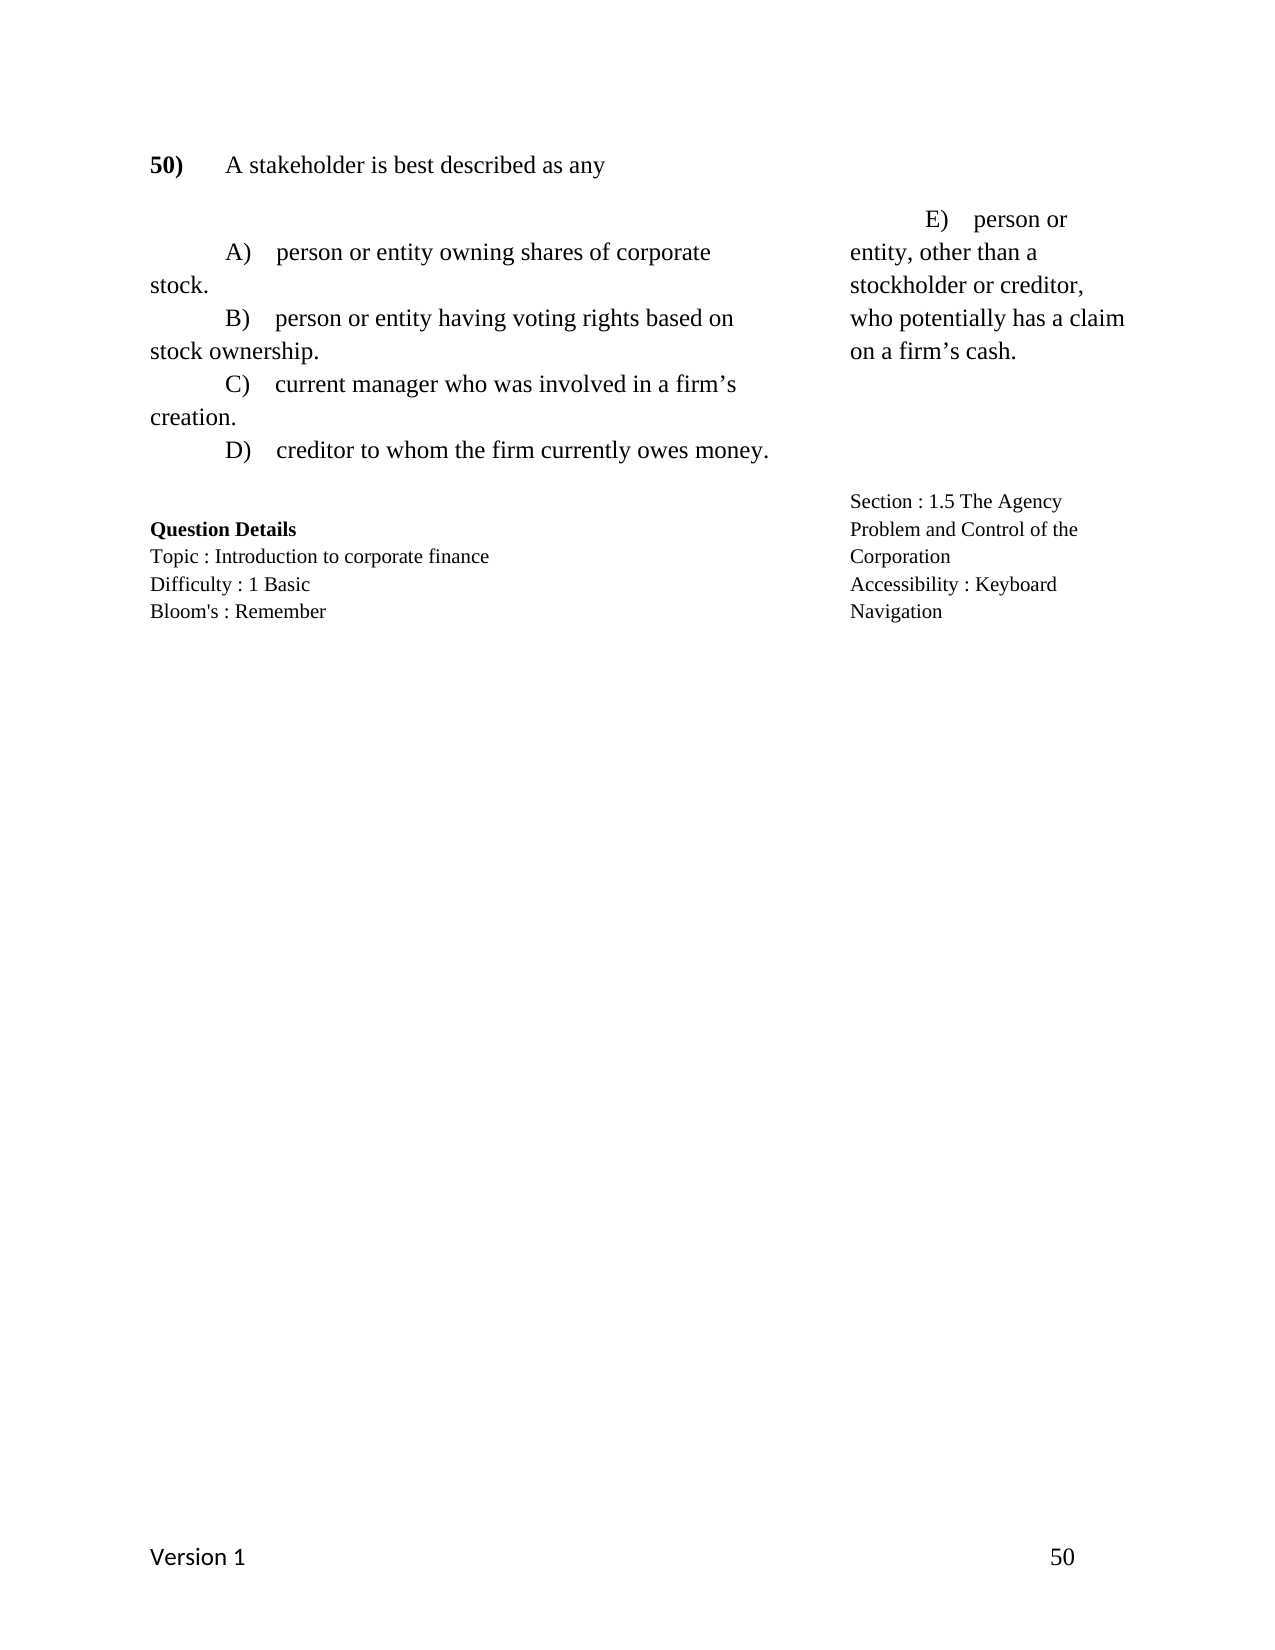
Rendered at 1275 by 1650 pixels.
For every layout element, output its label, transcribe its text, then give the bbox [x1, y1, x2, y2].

text Question Details Topic : Introduction to corporate finance Difficulty : 1 Basic Bloom's : Remember Section : 1.5 The Agency Problem and Control of the Corporation Accessibility : Keyboard Navigation [150, 489, 775, 623]
text A) person or entity owning shares of corporate stock. B) person or entity having voting rights based on stock ownership. C) current manager who was involved in a firm’s creation. D) creditor to whom the firm currently owes money. E) person or entity, other than a stockholder or creditor, who potentially has a claim on a firm’s cash. [150, 204, 775, 464]
text A) person or entity owning shares of corporate stock. B) person or entity having voting rights based on stock ownership. C) current manager who was involved in a firm’s creation. D) creditor to whom the firm currently owes money. E) person or entity, other than a stockholder or creditor, who potentially has a claim on a firm’s cash. [850, 204, 1125, 398]
text 50) A stakeholder is best described as any [150, 150, 775, 179]
text Question Details Topic : Introduction to corporate finance Difficulty : 1 Basic Bloom's : Remember Section : 1.5 The Agency Problem and Control of the Corporation Accessibility : Keyboard Navigation [850, 489, 1125, 623]
